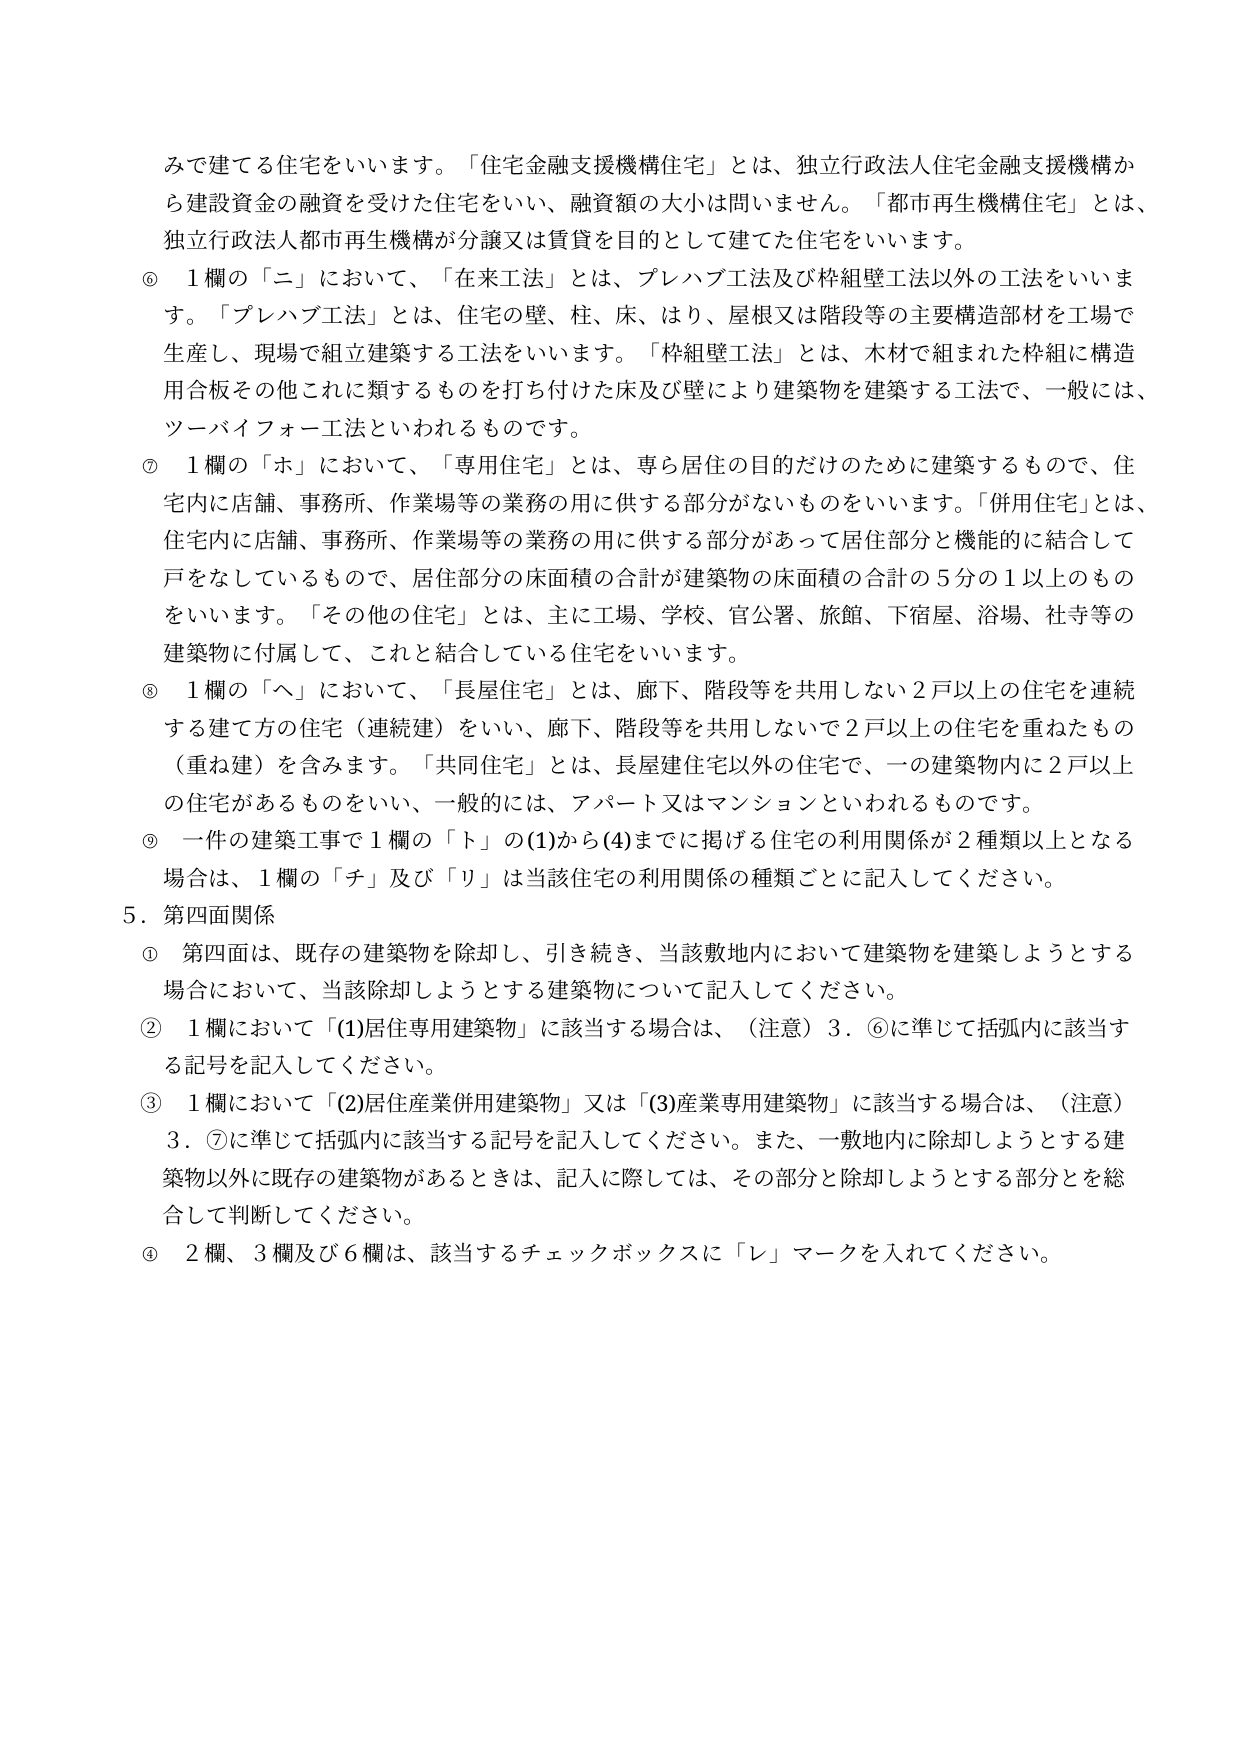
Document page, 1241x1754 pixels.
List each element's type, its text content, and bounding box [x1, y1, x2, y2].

text ② １欄において「(1)居住専用建築物」に該当する場合は、（注意）３．⑥に準じて括弧内に該当する記号を記入してください。 [118, 1008, 1137, 1083]
text ⑨ 一件の建築工事で１欄の「ト」の(1)から(4)までに掲げる住宅の利用関係が２種類以上となる場合は、１欄の「チ」及び「リ」は当該住宅の利用関係の種類ごとに記入してください。 [142, 821, 1137, 896]
text ③ １欄において「(2)居住産業併用建築物」又は「(3)産業専用建築物」に該当する場合は、（注意）３．⑦に準じて括弧内に該当する記号を記入してください。また、一敷地内に除却しようとする建築物以外に既存の建築物があるときは、記入に際しては、その部分と除却しようとする部分とを総合して判断してください。 [118, 1083, 1137, 1233]
text ５．第四面関係 [118, 896, 1137, 933]
text ⑧ １欄の「ヘ」において、「長屋住宅」とは、廊下、階段等を共用しない２戸以上の住宅を連続する建て方の住宅（連続建）をいい、廊下、階段等を共用しないで２戸以上の住宅を重ねたもの（重ね建）を含みます。「共同住宅」とは、長屋建住宅以外の住宅で、一の建築物内に２戸以上の住宅があるものをいい、一般的には、アパート又はマンションといわれるものです。 [142, 671, 1137, 821]
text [142, 146, 1137, 258]
text ⑥ １欄の「ニ」において、「在来工法」とは、プレハブ工法及び枠組壁工法以外の工法をいいます。「プレハブ工法」とは、住宅の壁、柱、床、はり、屋根又は階段等の主要構造部材を工場で生産し、現場で組立建築する工法をいいます。「枠組壁工法」とは、木材で組まれた枠組に構造用合板その他これに類するものを打ち付けた床及び壁により建築物を建築する工法で、一般には、ツーバイフォー工法といわれるものです。 [142, 258, 1137, 446]
text ① 第四面は、既存の建築物を除却し、引き続き、当該敷地内において建築物を建築しようとする場合において、当該除却しようとする建築物について記入してください。 [142, 933, 1137, 1008]
text ⑦ １欄の「ホ」において、「専用住宅」とは、専ら居住の目的だけのために建築するもので、住宅内に店舗、事務所、作業場等の業務の用に供する部分がないものをいいます。｢併用住宅｣とは、住宅内に店舗、事務所、作業場等の業務の用に供する部分があって居住部分と機能的に結合して戸をなしているもので、居住部分の床面積の合計が建築物の床面積の合計の５分の１以上のものをいいます。「その他の住宅」とは、主に工場、学校、官公署、旅館、下宿屋、浴場、社寺等の建築物に付属して、これと結合している住宅をいいます。 [142, 446, 1137, 671]
text ④ ２欄、３欄及び６欄は、該当するチェックボックスに「レ」マークを入れてください。 [142, 1233, 1137, 1271]
